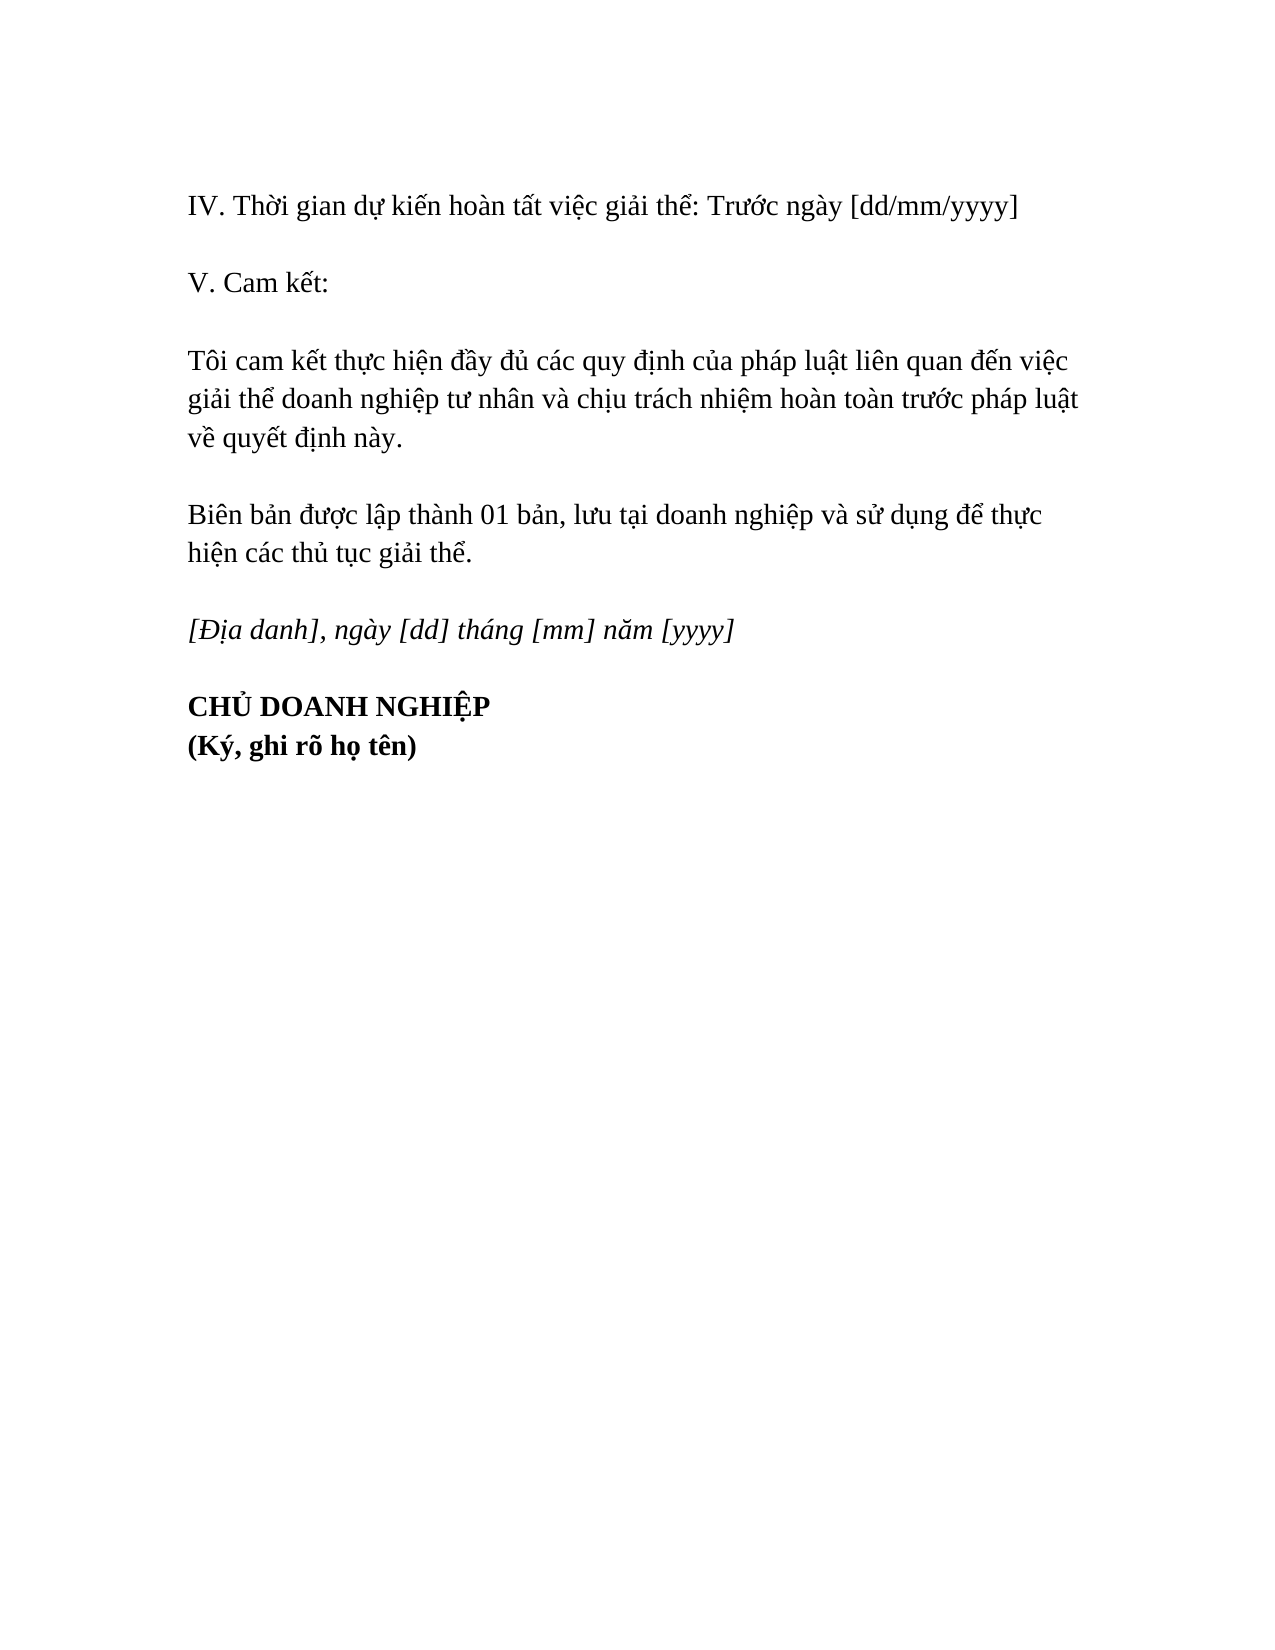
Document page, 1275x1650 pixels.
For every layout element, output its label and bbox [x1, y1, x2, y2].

text [187, 150, 1087, 792]
